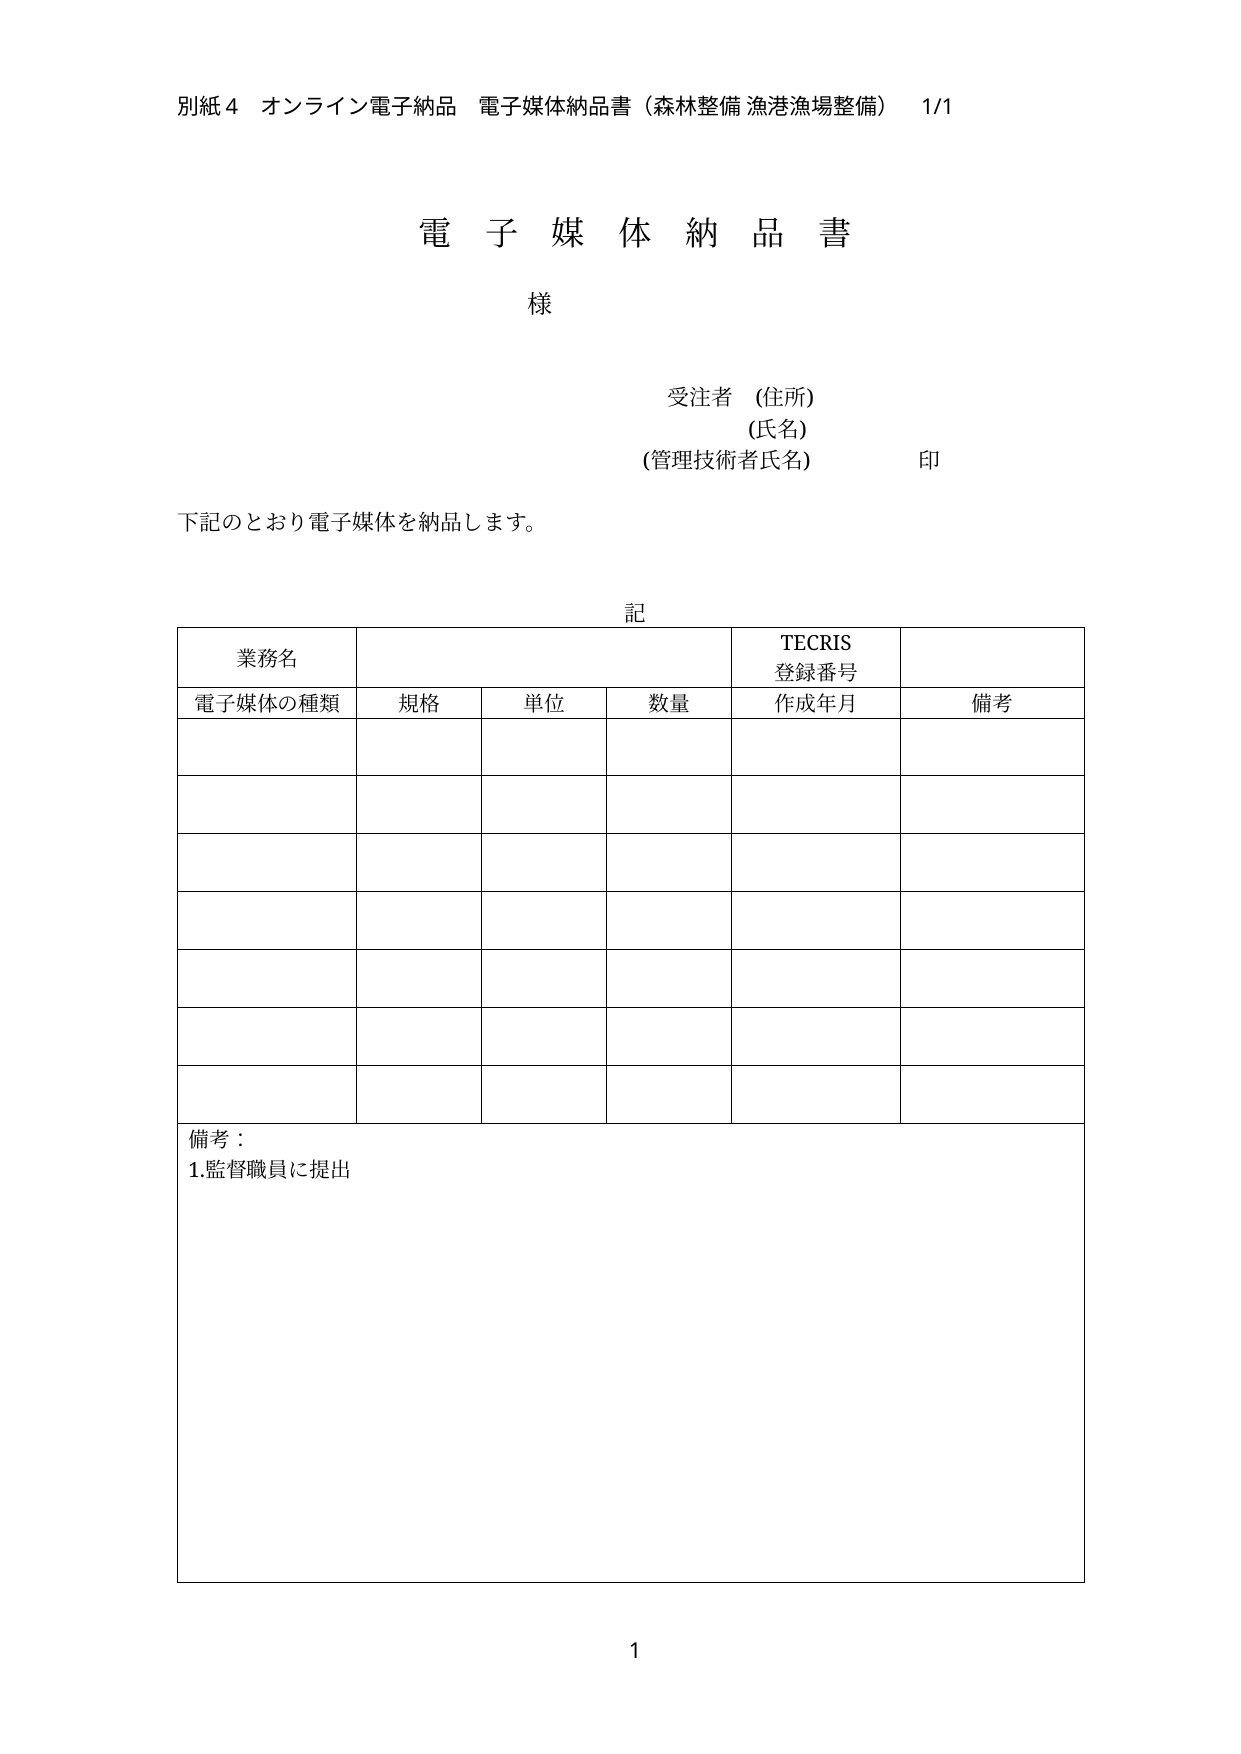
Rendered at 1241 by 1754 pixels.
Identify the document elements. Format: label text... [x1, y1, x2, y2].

table_cell [178, 1066, 356, 1123]
table_cell [607, 892, 731, 949]
table_cell [901, 1008, 1084, 1065]
text 受注者 (住所) [646, 380, 1092, 412]
table_cell [357, 776, 481, 833]
text 下記のとおり電子媒体を納品します。 [177, 505, 1092, 536]
table_cell [607, 950, 731, 1007]
table_cell [357, 892, 481, 949]
table_cell [607, 834, 731, 891]
table_cell [901, 719, 1084, 775]
table_header 業務名 [178, 628, 356, 687]
table_cell [901, 776, 1084, 833]
table_cell [178, 834, 356, 891]
table_cell [357, 719, 481, 775]
table_cell [482, 719, 606, 775]
table_cell [732, 1066, 900, 1123]
table_cell [482, 834, 606, 891]
table_cell [901, 834, 1084, 891]
text 記 [177, 596, 1092, 627]
table_cell [357, 950, 481, 1007]
table_cell 作成年月 [732, 688, 900, 717]
table_cell [178, 892, 356, 949]
table_cell [482, 776, 606, 833]
table_cell 数量 [607, 688, 731, 717]
table_header TECRIS 登録番号 [732, 628, 900, 687]
table_cell [607, 776, 731, 833]
table_cell 単位 [482, 688, 606, 717]
table_cell [178, 950, 356, 1007]
table_cell [178, 719, 356, 775]
table_cell [178, 776, 356, 833]
text (氏名) [627, 412, 1092, 443]
table_cell 規格 [357, 688, 481, 717]
table_cell [482, 1008, 606, 1065]
table_cell [482, 892, 606, 949]
table_cell [357, 1066, 481, 1123]
table_header [901, 628, 1084, 687]
table_cell 電子媒体の種類 [178, 688, 356, 717]
table_cell 備考 [901, 688, 1084, 717]
table_cell [482, 950, 606, 1007]
table_cell [607, 719, 731, 775]
table_cell [732, 776, 900, 833]
table_cell [732, 1008, 900, 1065]
table_cell [178, 1008, 356, 1065]
table_header [357, 628, 731, 687]
table_cell [901, 892, 1084, 949]
text 電 子 媒 体 納 品 書 [177, 207, 1092, 255]
text 様 [177, 285, 1092, 321]
table_cell [607, 1008, 731, 1065]
text (管理技術者氏名) 印 [177, 443, 1092, 475]
table_cell [901, 950, 1084, 1007]
table_cell [732, 950, 900, 1007]
table_cell [732, 834, 900, 891]
table_cell [901, 1066, 1084, 1123]
table_cell [607, 1066, 731, 1123]
table_cell [357, 834, 481, 891]
table_cell [732, 719, 900, 775]
table_cell [357, 1008, 481, 1065]
table_cell [732, 892, 900, 949]
table_cell [482, 1066, 606, 1123]
table_cell 備考： 1.監督職員に提出 [178, 1124, 1084, 1582]
